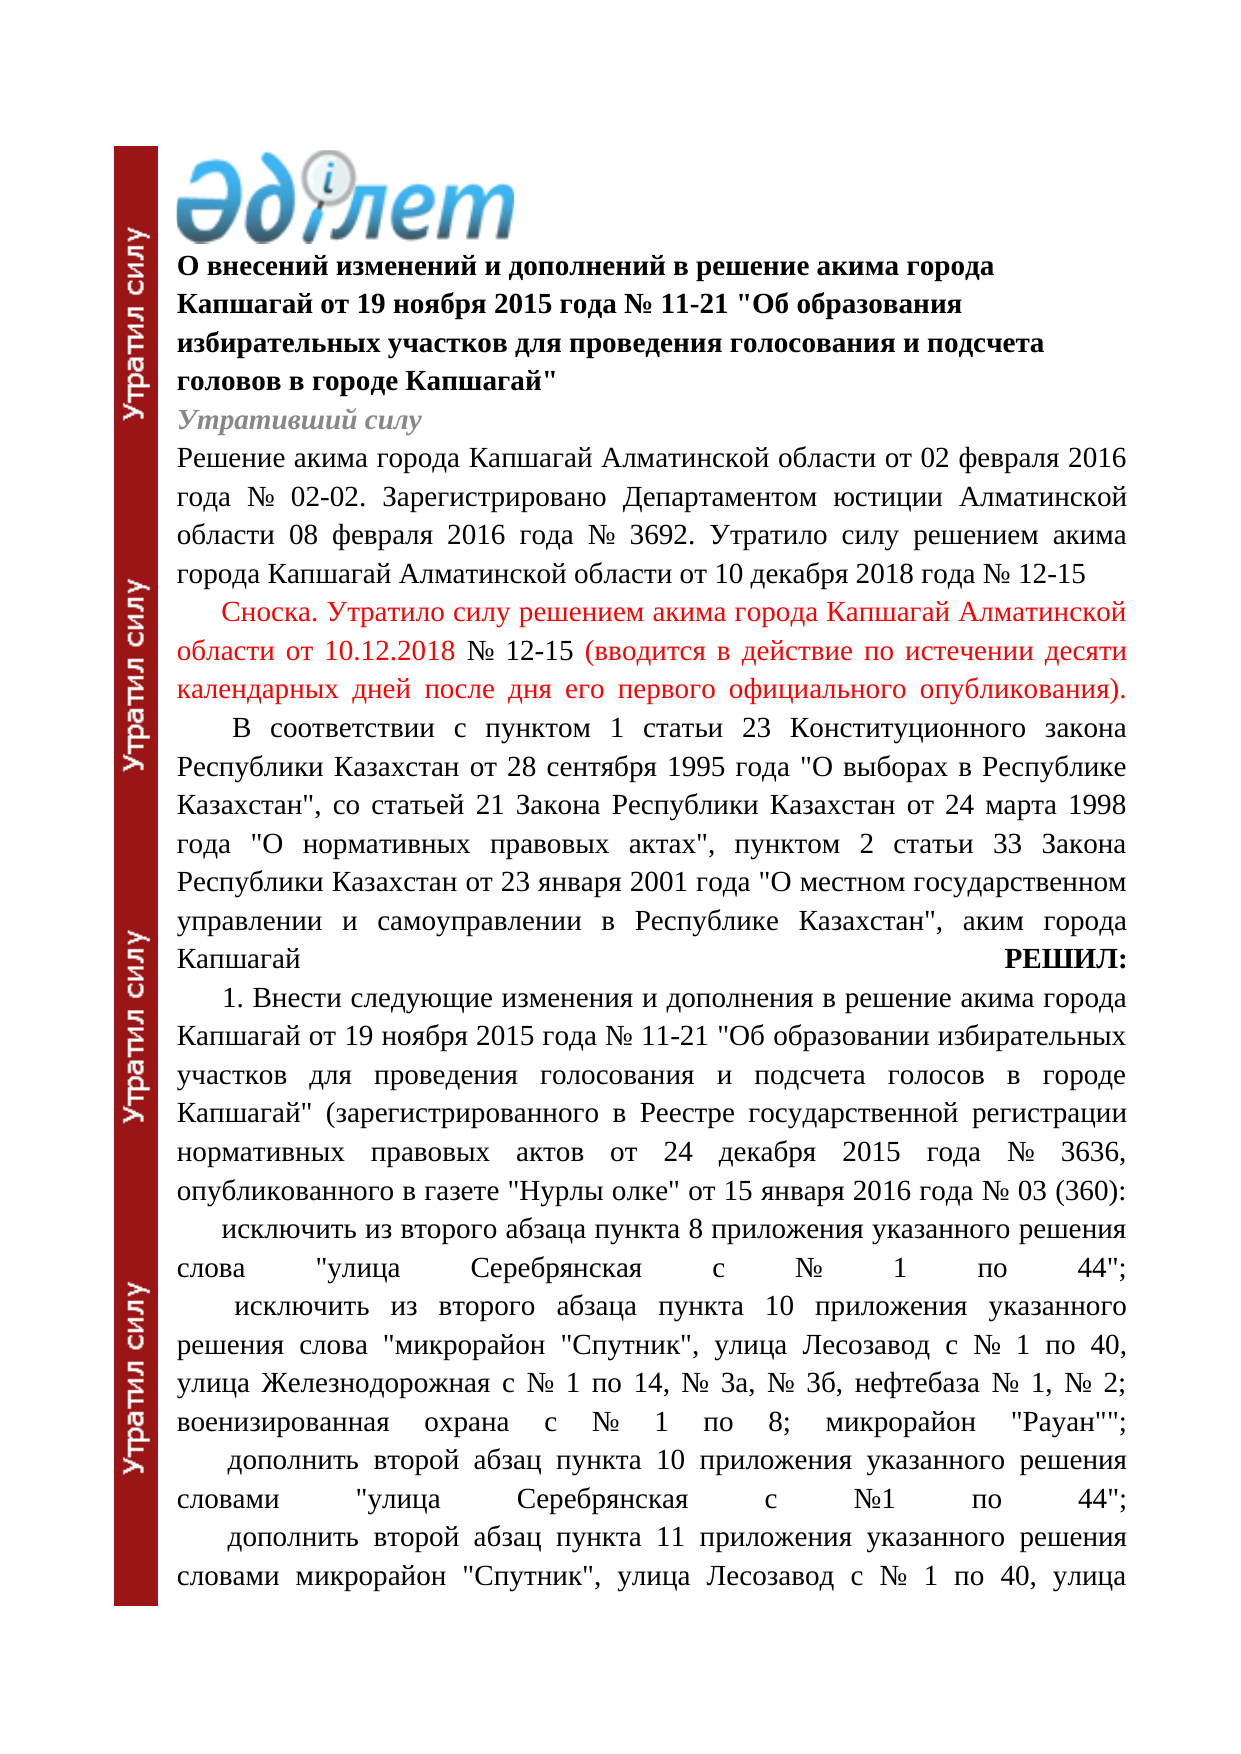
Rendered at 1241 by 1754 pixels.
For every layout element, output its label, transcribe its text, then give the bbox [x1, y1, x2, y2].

text Утративший силу [112, 402, 1128, 435]
picture [114, 146, 158, 248]
picture [114, 589, 158, 594]
text Решение акима города Капшагай Алматинской области от 02 февраля 2016 года № 02-02. Зарегистрировано Департаментом юстиции Алматинской области 08 февраля 2016 года № 3692. Утратило силу решением акима города Капшагай Алматинской области от 10 декабря 2018 года № 12-15 [112, 440, 1128, 589]
picture [114, 435, 158, 440]
picture [176, 150, 515, 244]
picture [114, 1592, 158, 1606]
text О внесений изменений и дополнений в решение акима города Капшагай от 19 ноября 2015 года № 11-21 "Об образования избирательных участков для проведения голосования и подсчета головов в городе Капшагай" [112, 248, 1128, 397]
picture [114, 397, 158, 402]
